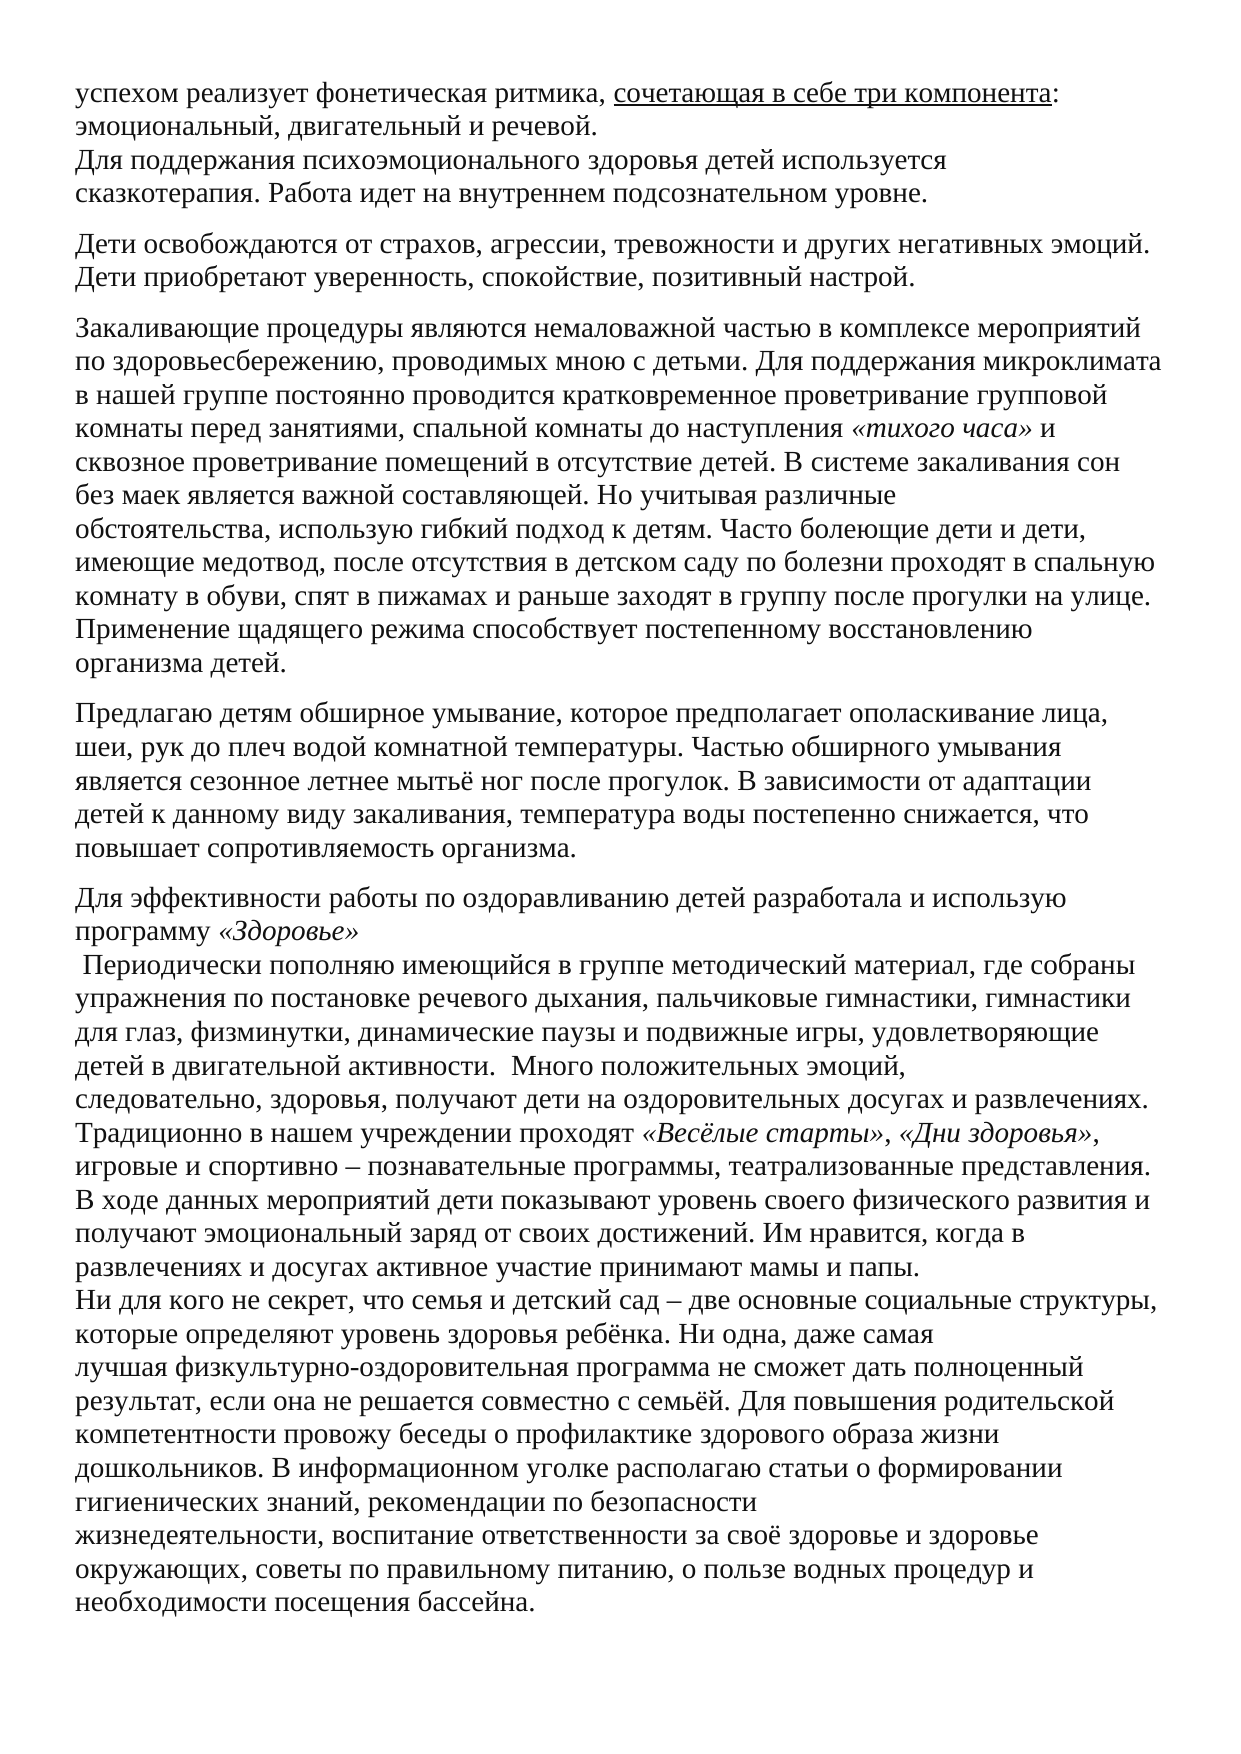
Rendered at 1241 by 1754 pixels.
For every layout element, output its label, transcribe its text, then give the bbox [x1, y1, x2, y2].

text Для поддержания психоэмоционального здоровья детей используется сказкотерапия. Работа идет на внутреннем подсознательном уровне. [75, 142, 1165, 209]
text Периодически пополняю имеющийся в группе методический материал, где собраны упражнения по постановке речевого дыхания, пальчиковые гимнастики, гимнастики для глаз, физминутки, динамические паузы и подвижные игры, удовлетворяющие детей в двигательной активности. Много положительных эмоций, следовательно, здоровья, получают дети на оздоровительных досугах и развлечениях. Традиционно в нашем учреждении проходят «Весёлые старты», «Дни здоровья», игровые и спортивно – познавательные программы, театрализованные представления. В ходе данных мероприятий дети показывают уровень своего физического развития и получают эмоциональный заряд от своих достижений. Им нравится, когда в развлечениях и досугах активное участие принимают мамы и папы. [75, 947, 1165, 1282]
text Дети освобождаются от страхов, агрессии, тревожности и других негативных эмоций. Дети приобретают уверенность, спокойствие, позитивный настрой. [75, 226, 1165, 293]
text Ни для кого не секрет, что семья и детский сад – две основные социальные структуры, которые определяют уровень здоровья ребёнка. Ни одна, даже самая лучшая физкультурно-оздоровительная программа не сможет дать полноценный результат, если она не решается совместно с семьёй. Для повышения родительской компетентности провожу беседы о профилактике здорового образа жизни дошкольников. В информационном уголке располагаю статьи о формировании гигиенических знаний, рекомендации по безопасности жизнедеятельности, воспитание ответственности за своё здоровье и здоровье окружающих, советы по правильному питанию, о пользе водных процедур и необходимости посещения бассейна. [75, 1282, 1165, 1618]
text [75, 75, 1165, 142]
text Предлагаю детям обширное умывание, которое предполагает ополаскивание лица, шеи, рук до плеч водой комнатной температуры. Частью обширного умывания является сезонное летнее мытьё ног после прогулок. В зависимости от адаптации детей к данному виду закаливания, температура воды постепенно снижается, что повышает сопротивляемость организма. [75, 696, 1165, 863]
text Для эффективности работы по оздоравливанию детей разработала и использую программу «Здоровье» [75, 880, 1165, 947]
text Закаливающие процедуры являются немаловажной частью в комплексе мероприятий по здоровьесбережению, проводимых мною с детьми. Для поддержания микроклимата в нашей группе постоянно проводится кратковременное проветривание групповой комнаты перед занятиями, спальной комнаты до наступления «тихого часа» и сквозное проветривание помещений в отсутствие детей. В системе закаливания сон без маек является важной составляющей. Но учитывая различные обстоятельства, использую гибкий подход к детям. Часто болеющие дети и дети, имеющие медотвод, после отсутствия в детском саду по болезни проходят в спальную комнату в обуви, спят в пижамах и раньше заходят в группу после прогулки на улице. Применение щадящего режима способствует постепенному восстановлению организма детей. [75, 310, 1165, 679]
